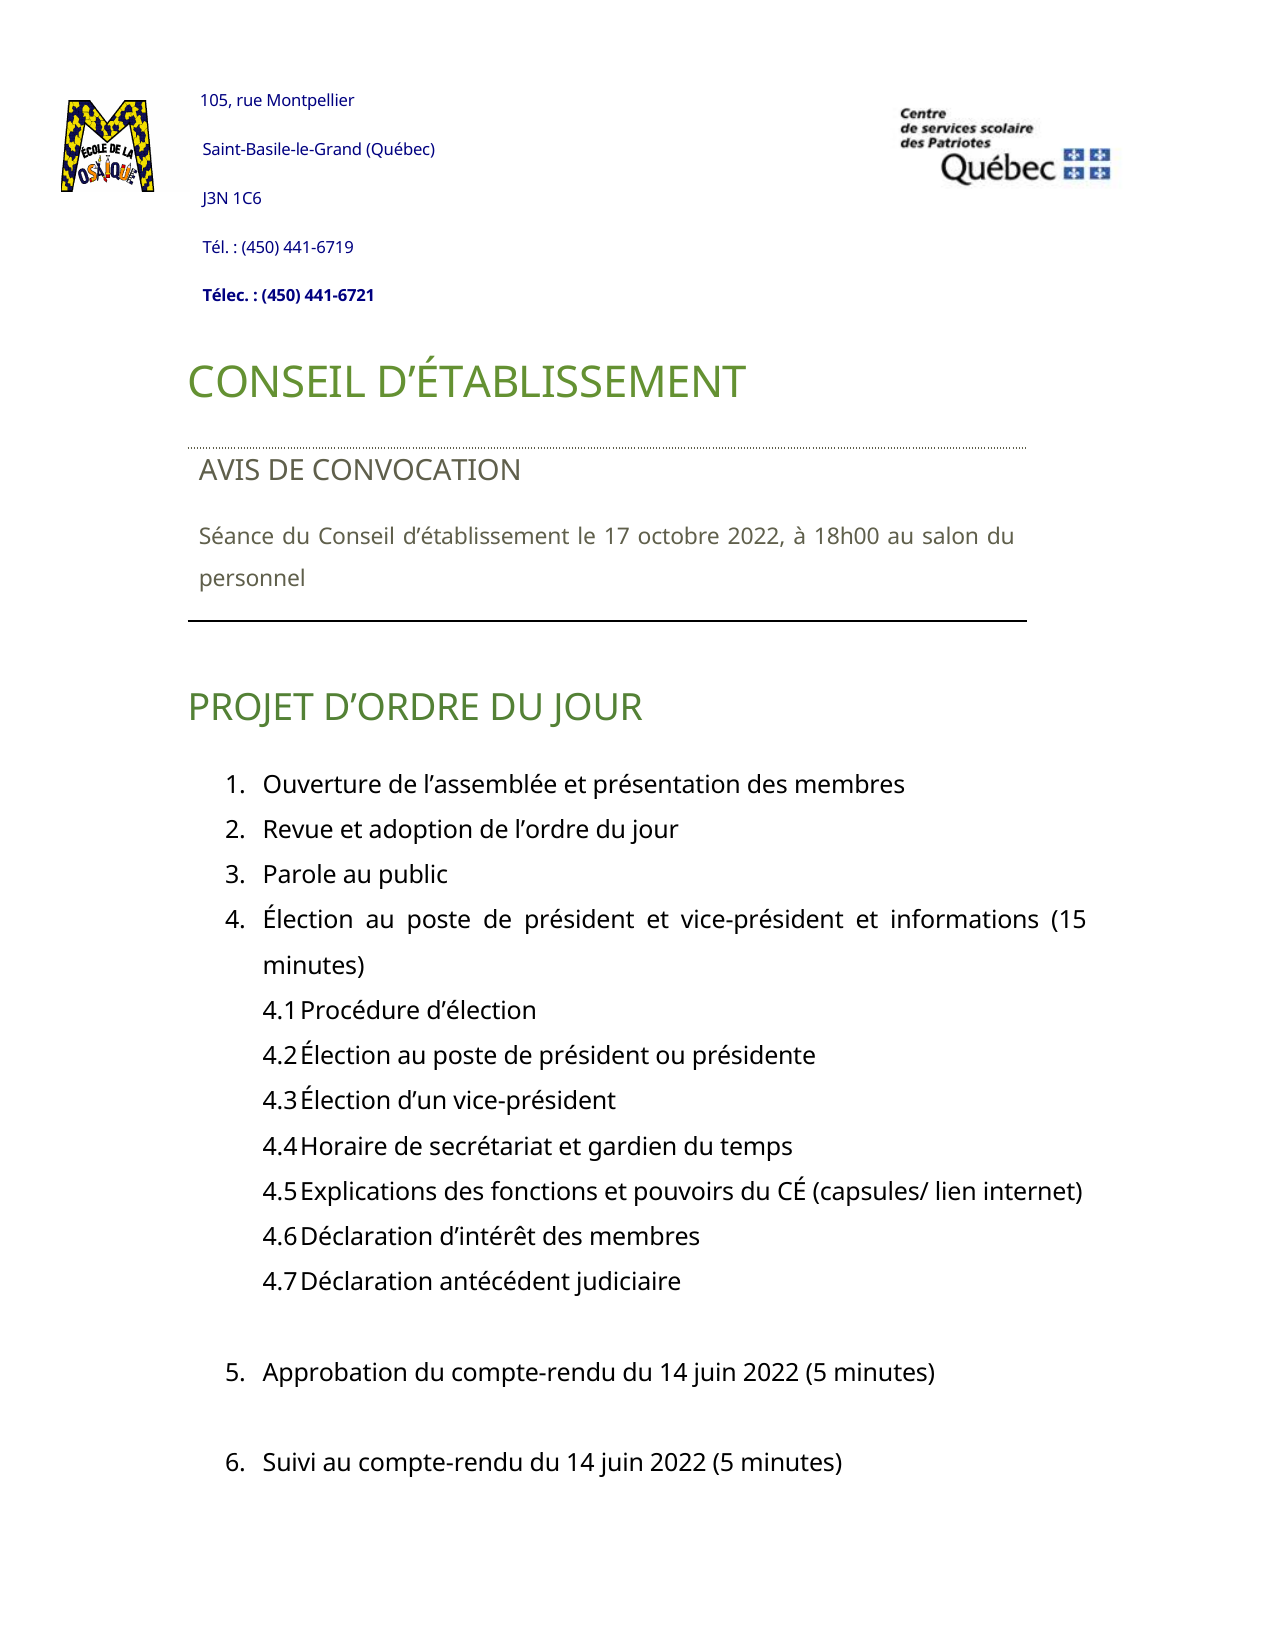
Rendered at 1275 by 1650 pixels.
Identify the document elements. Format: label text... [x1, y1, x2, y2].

text Tél. : (450) 441-6719 [202, 235, 1087, 258]
list Élection d’un vice-président [262, 1083, 1087, 1117]
list Parole au public [225, 857, 1087, 891]
list Ouverture de l’assemblée et présentation des membres [225, 767, 1087, 801]
text PROJET D’ORDRE DU JOUR [187, 680, 1087, 731]
list Déclaration d’intérêt des membres [262, 1219, 1087, 1253]
table_header AVIS DE CONVOCATION Séance du Conseil d’établissement le 17 octobre 2022, à 18h00 au salon du personnel [188, 447, 1027, 620]
list Déclaration antécédent judiciaire [262, 1264, 1087, 1298]
list Élection au poste de président ou présidente [262, 1038, 1087, 1072]
picture [882, 88, 1126, 198]
list Suivi au compte-rendu du 14 juin 2022 (5 minutes) [225, 1445, 1087, 1479]
list Approbation du compte-rendu du 14 juin 2022 (5 minutes) [225, 1354, 1087, 1388]
list Élection au poste de président et vice-président et informations (15 minutes) [225, 902, 1087, 981]
text 105, rue Montpellier [187, 89, 882, 111]
text CONSEIL D’ÉTABLISSEMENT [187, 350, 1087, 410]
list Horaire de secrétariat et gardien du temps [262, 1128, 1087, 1162]
text J3N 1C6 [202, 186, 1087, 209]
list Procédure d’élection [262, 993, 1087, 1027]
text Saint-Basile-le-Grand (Québec) [202, 137, 882, 160]
subtitle Télec. : (450) 441-6721 [202, 284, 1087, 307]
list Explications des fonctions et pouvoirs du CÉ (capsules/ lien internet) [262, 1173, 1087, 1207]
picture [61, 100, 190, 192]
list Revue et adoption de l’ordre du jour [225, 812, 1087, 846]
